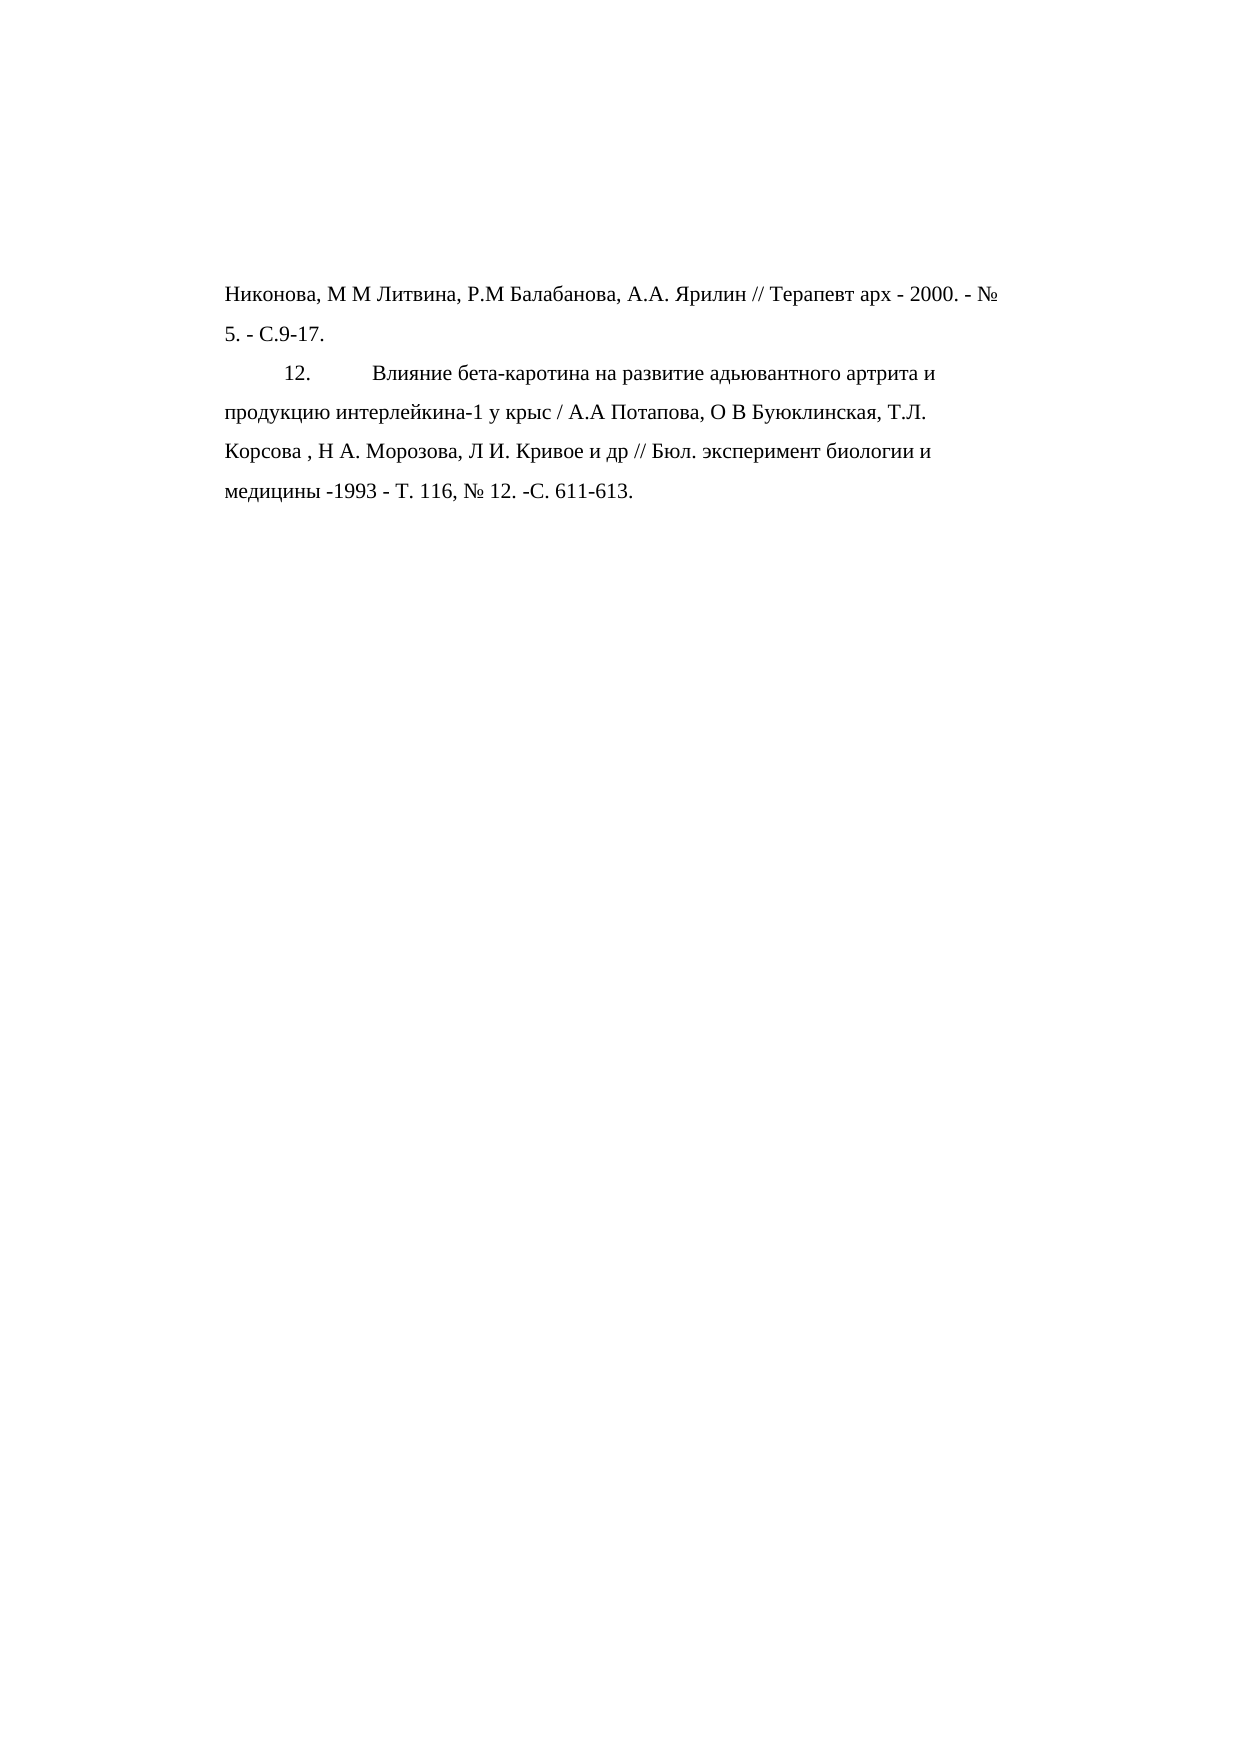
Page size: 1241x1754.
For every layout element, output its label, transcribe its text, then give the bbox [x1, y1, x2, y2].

list Влияние бета-каротина на развитие адьювантного артрита и продукцию интерлейкина-1 у крыс / А.А Потапова, О В Буюклинская, Т.Л. Корсова , Н А. Морозова, Л И. Кривое и др // Бюл. эксперимент биологии и медицины -1993 - Т. 116, № 12. -С. 611-613. [224, 349, 1017, 506]
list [224, 270, 1017, 349]
